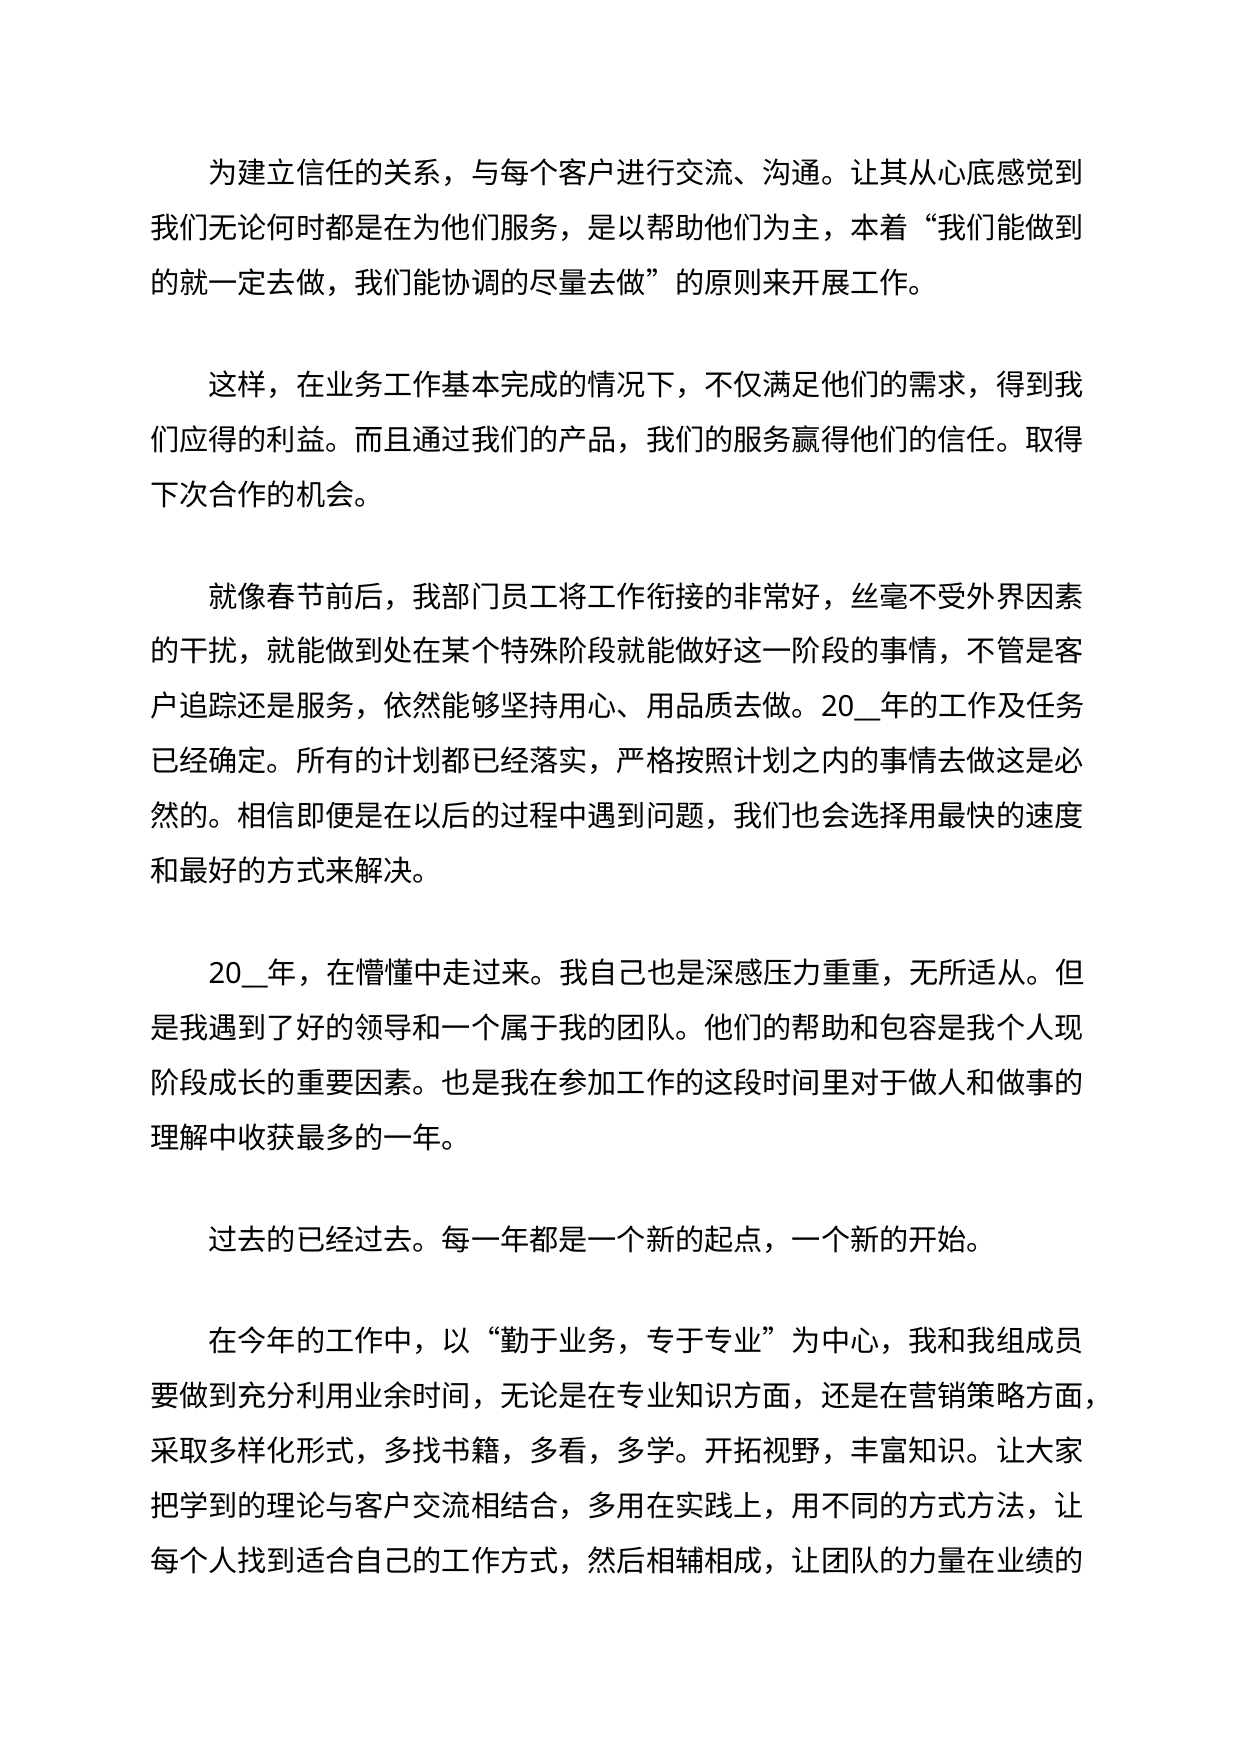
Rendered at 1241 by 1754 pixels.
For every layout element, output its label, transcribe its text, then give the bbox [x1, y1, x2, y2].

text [150, 1318, 1090, 1580]
text 为建立信任的关系，与每个客户进行交流、沟通。让其从心底感觉到我们无论何时都是在为他们服务，是以帮助他们为主，本着“我们能做到的就一定去做，我们能协调的尽量去做”的原则来开展工作。 [150, 150, 1090, 302]
text 20__年，在懵懂中走过来。我自己也是深感压力重重，无所适从。但是我遇到了好的领导和一个属于我的团队。他们的帮助和包容是我个人现阶段成长的重要因素。也是我在参加工作的这段时间里对于做人和做事的理解中收获最多的一年。 [150, 949, 1090, 1157]
text 过去的已经过去。每一年都是一个新的起点，一个新的开始。 [150, 1216, 1090, 1258]
text 就像春节前后，我部门员工将工作衔接的非常好，丝毫不受外界因素的干扰，就能做到处在某个特殊阶段就能做好这一阶段的事情，不管是客户追踪还是服务，依然能够坚持用心、用品质去做。20__年的工作及任务已经确定。所有的计划都已经落实，严格按照计划之内的事情去做这是必然的。相信即便是在以后的过程中遇到问题，我们也会选择用最快的速度和最好的方式来解决。 [150, 573, 1090, 890]
text 这样，在业务工作基本完成的情况下，不仅满足他们的需求，得到我们应得的利益。而且通过我们的产品，我们的服务赢得他们的信任。取得下次合作的机会。 [150, 362, 1090, 514]
